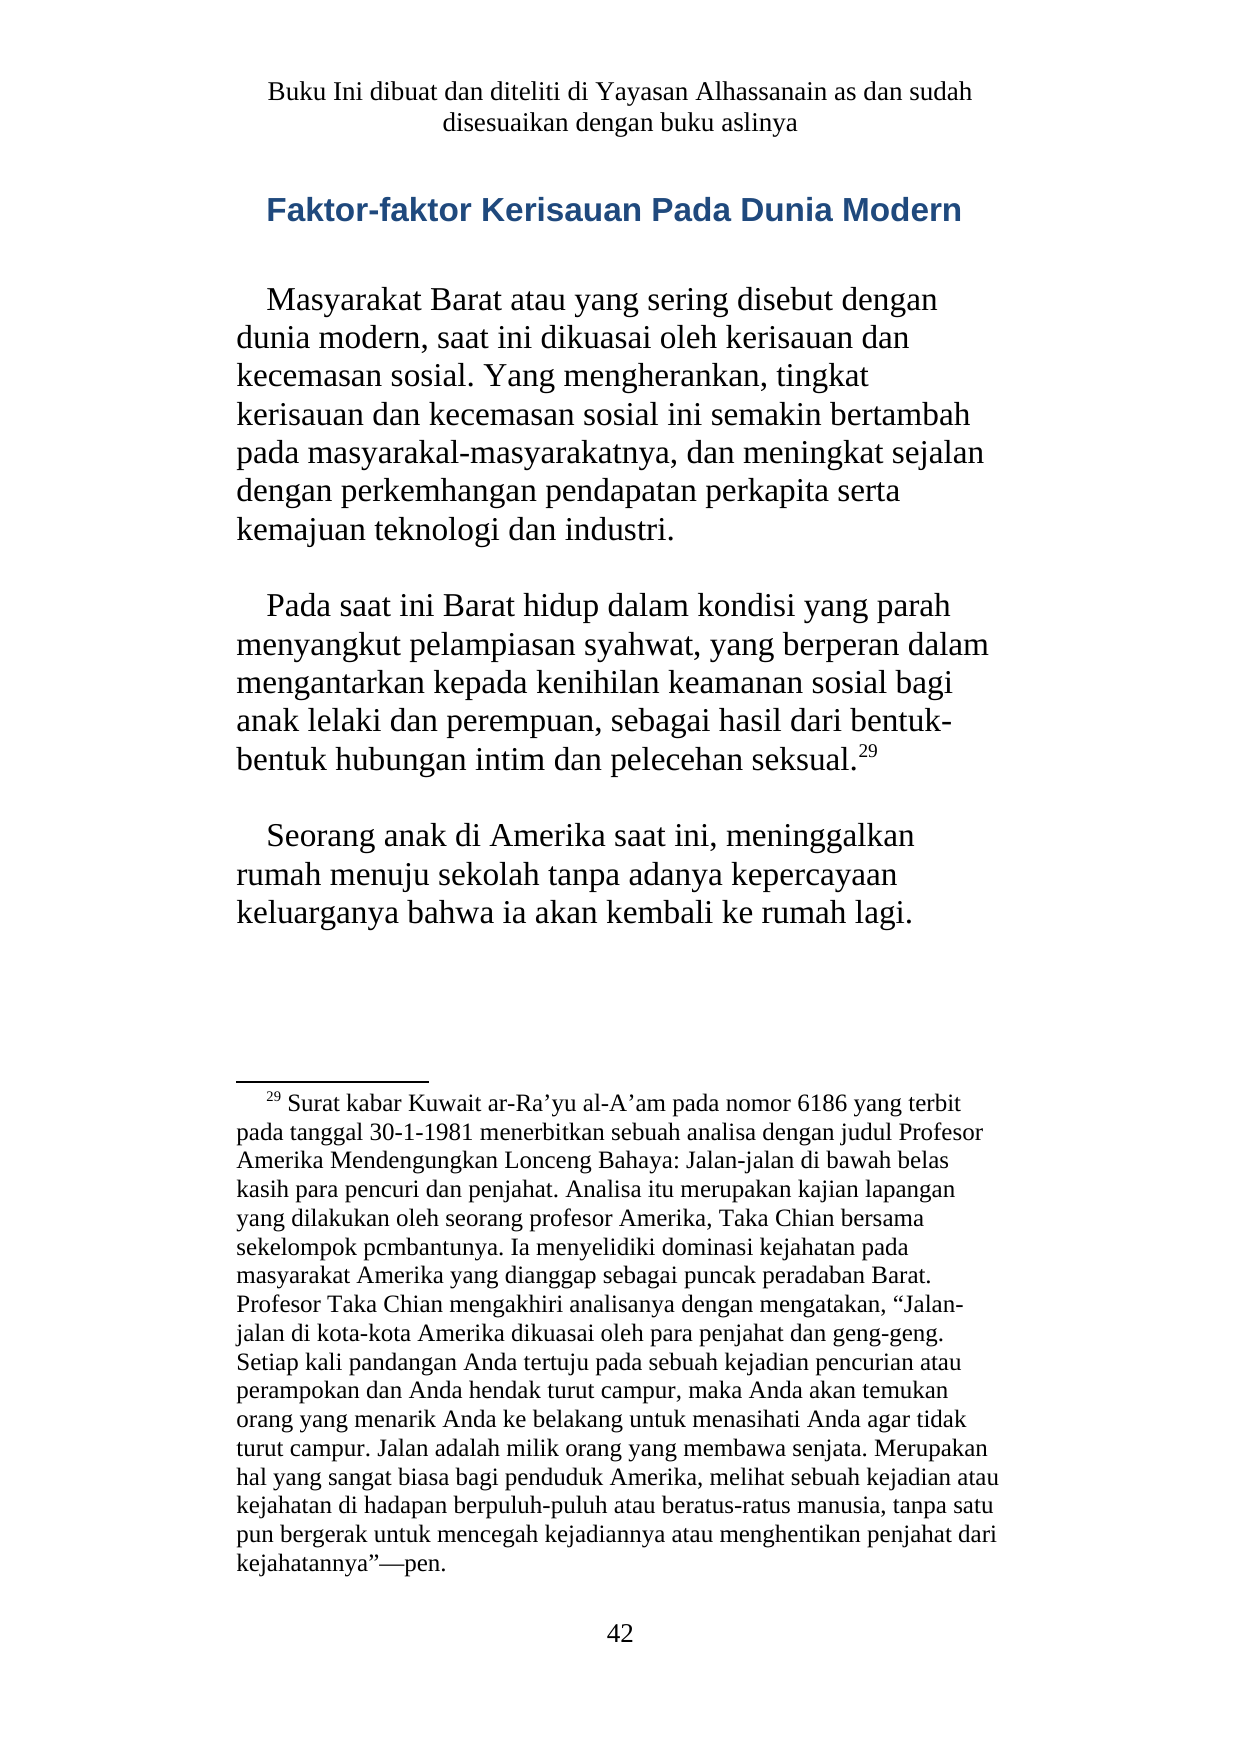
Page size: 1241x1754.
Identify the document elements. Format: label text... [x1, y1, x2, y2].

text Seorang anak di Amerika saat ini, meninggalkan rumah menuju sekolah tanpa adanya kepercayaan keluarganya bahwa ia akan kembali ke rumah lagi. [236, 816, 1004, 931]
subtitle Faktor-faktor Kerisauan Pada Dunia Modern [236, 190, 1004, 228]
text Pada saat ini Barat hidup dalam kondisi yang parah menyangkut pelampiasan syahwat, yang berperan dalam mengantarkan kepada kenihilan keamanan sosial bagi anak lelaki dan perempuan, sebagai hasil dari bentuk-bentuk hubungan intim dan pelecehan seksual. [236, 586, 1004, 777]
text Masyarakat Barat atau yang sering disebut dengan dunia modern, saat ini dikuasai oleh kerisauan dan kecemasan sosial. Yang mengherankan, tingkat kerisauan dan kecemasan sosial ini semakin bertambah pada masyarakal-masyarakatnya, dan meningkat sejalan dengan perkemhangan pendapatan perkapita serta kemajuan teknologi dan industri. [236, 279, 1004, 547]
